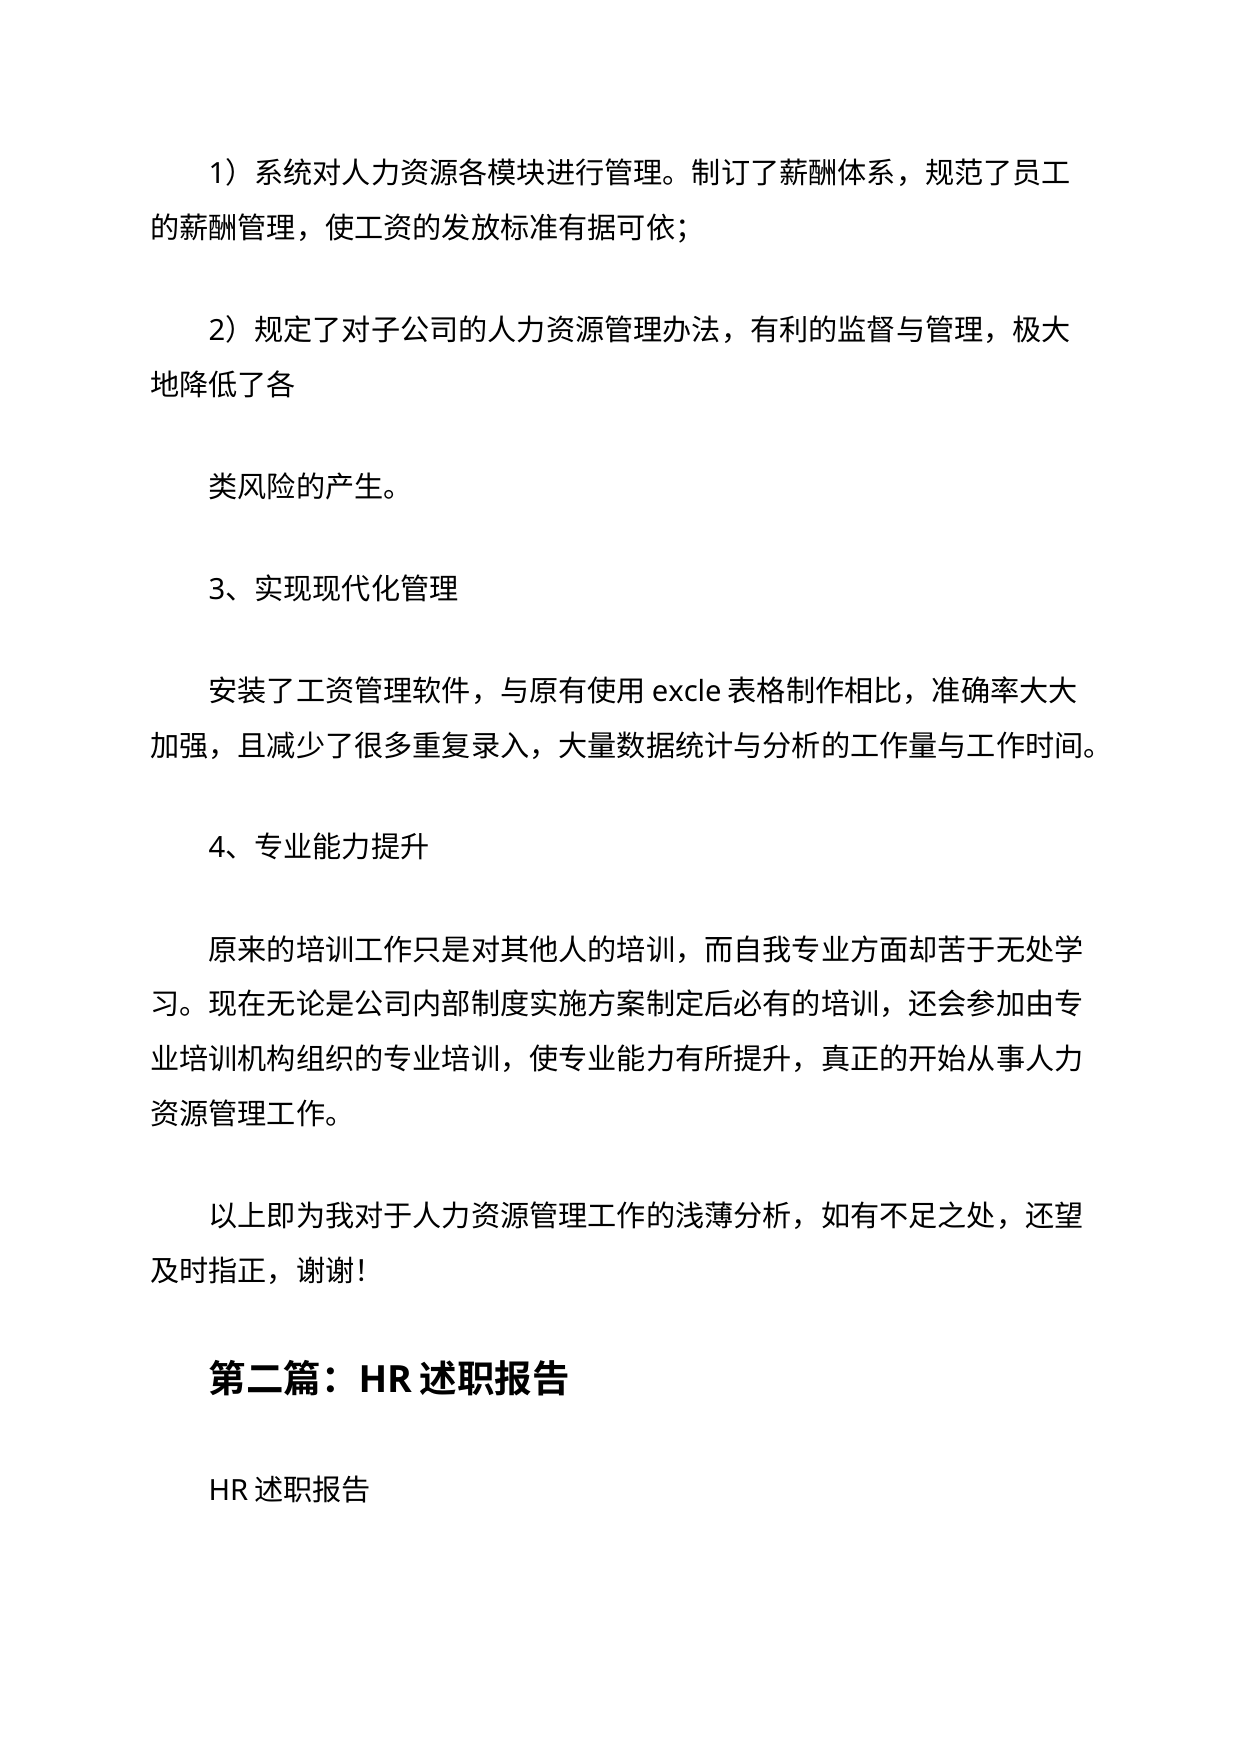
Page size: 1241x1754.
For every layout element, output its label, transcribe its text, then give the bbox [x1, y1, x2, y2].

text 2）规定了对子公司的人力资源管理办法，有利的监督与管理，极大地降低了各 [150, 307, 1090, 404]
text 第二篇：HR述职报告 [150, 1349, 1090, 1404]
text 原来的培训工作只是对其他人的培训，而自我专业方面却苦于无处学习。现在无论是公司内部制度实施方案制定后必有的培训，还会参加由专业培训机构组织的专业培训，使专业能力有所提升，真正的开始从事人力资源管理工作。 [150, 926, 1090, 1133]
text 1）系统对人力资源各模块进行管理。制订了薪酬体系，规范了员工的薪酬管理，使工资的发放标准有据可依； [150, 150, 1090, 247]
text 4、专业能力提升 [150, 824, 1090, 866]
text 3、实现现代化管理 [150, 565, 1090, 608]
text 类风险的产生。 [150, 463, 1090, 506]
text HR述职报告 [150, 1467, 1090, 1509]
text 以上即为我对于人力资源管理工作的浅薄分析，如有不足之处，还望及时指正，谢谢！ [150, 1192, 1090, 1290]
text 安装了工资管理软件，与原有使用excle表格制作相比，准确率大大加强，且减少了很多重复录入，大量数据统计与分析的工作量与工作时间。 [150, 667, 1090, 764]
